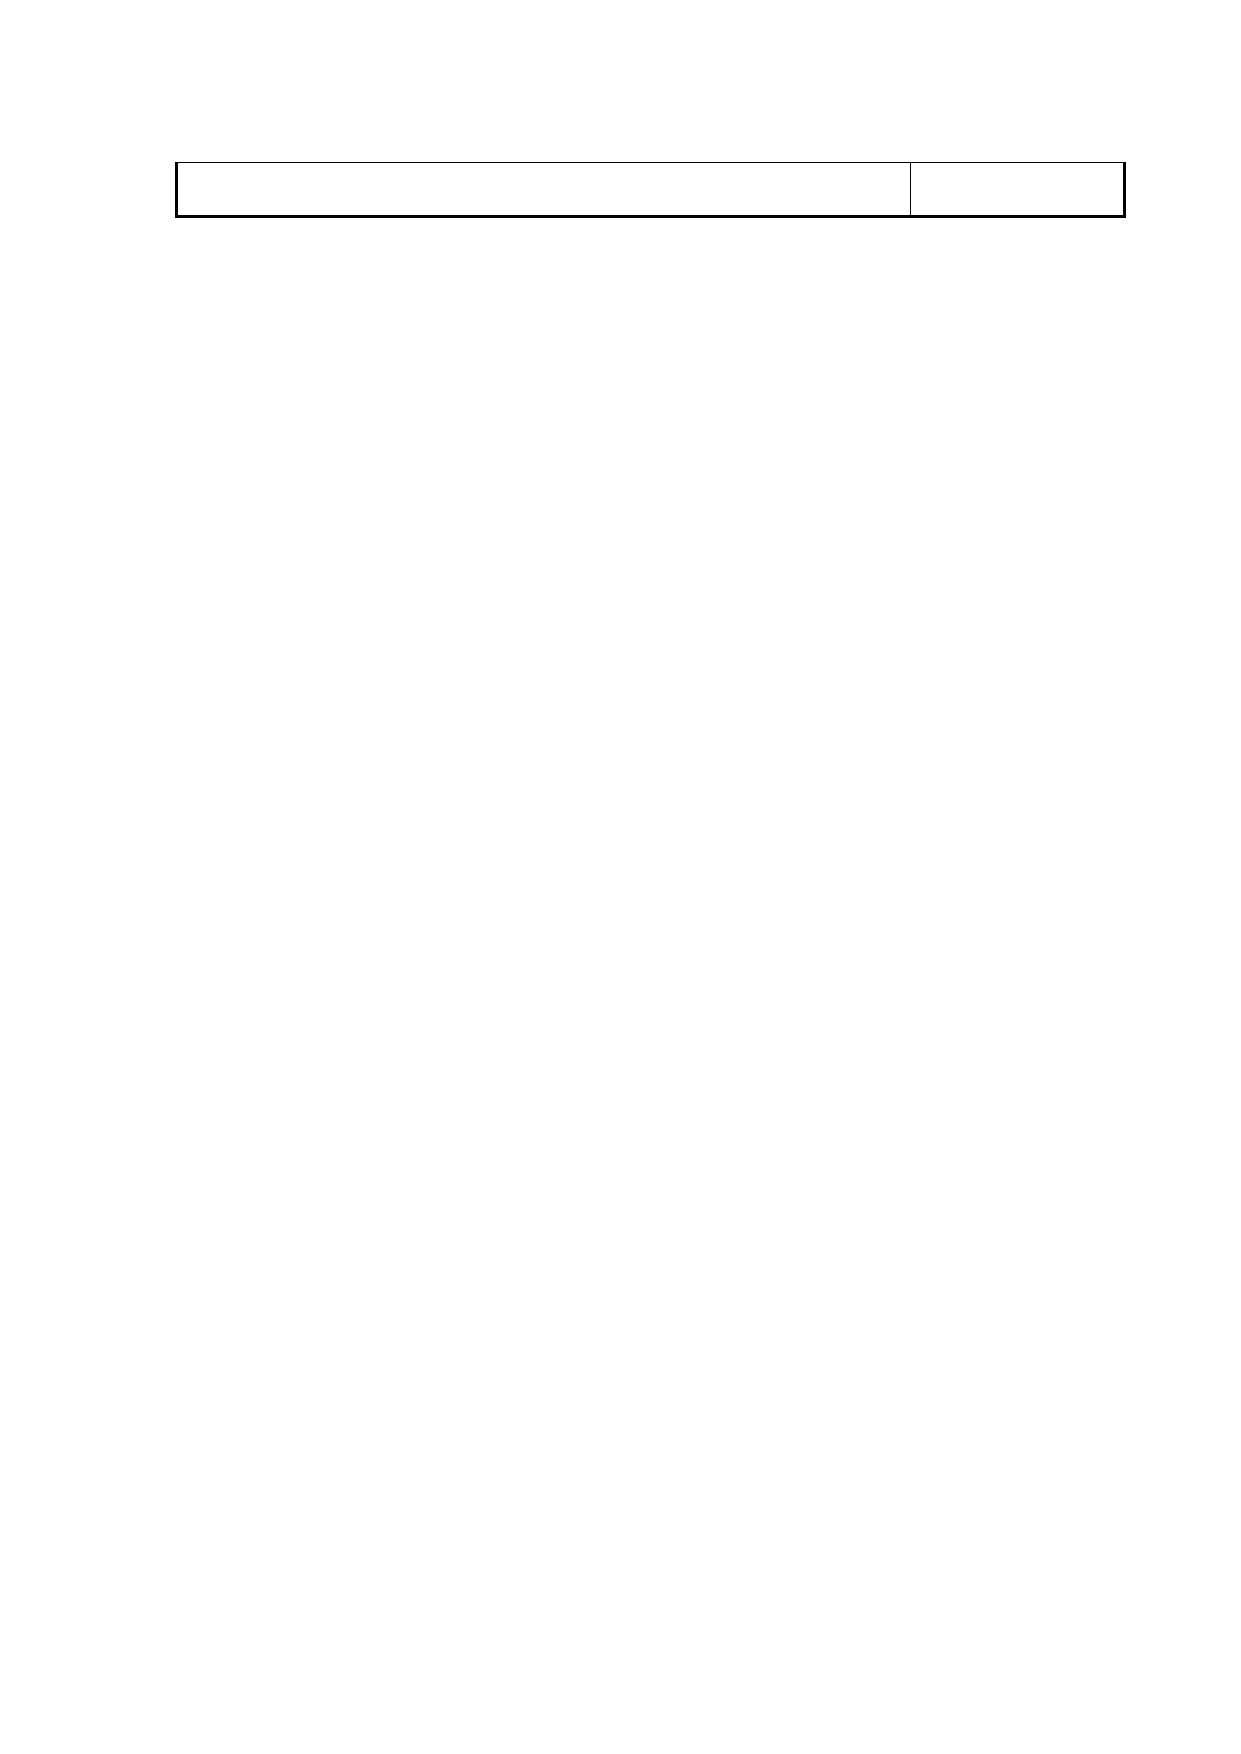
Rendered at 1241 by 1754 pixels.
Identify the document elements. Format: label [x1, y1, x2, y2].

table_cell [178, 163, 910, 215]
table_cell [911, 163, 1123, 215]
